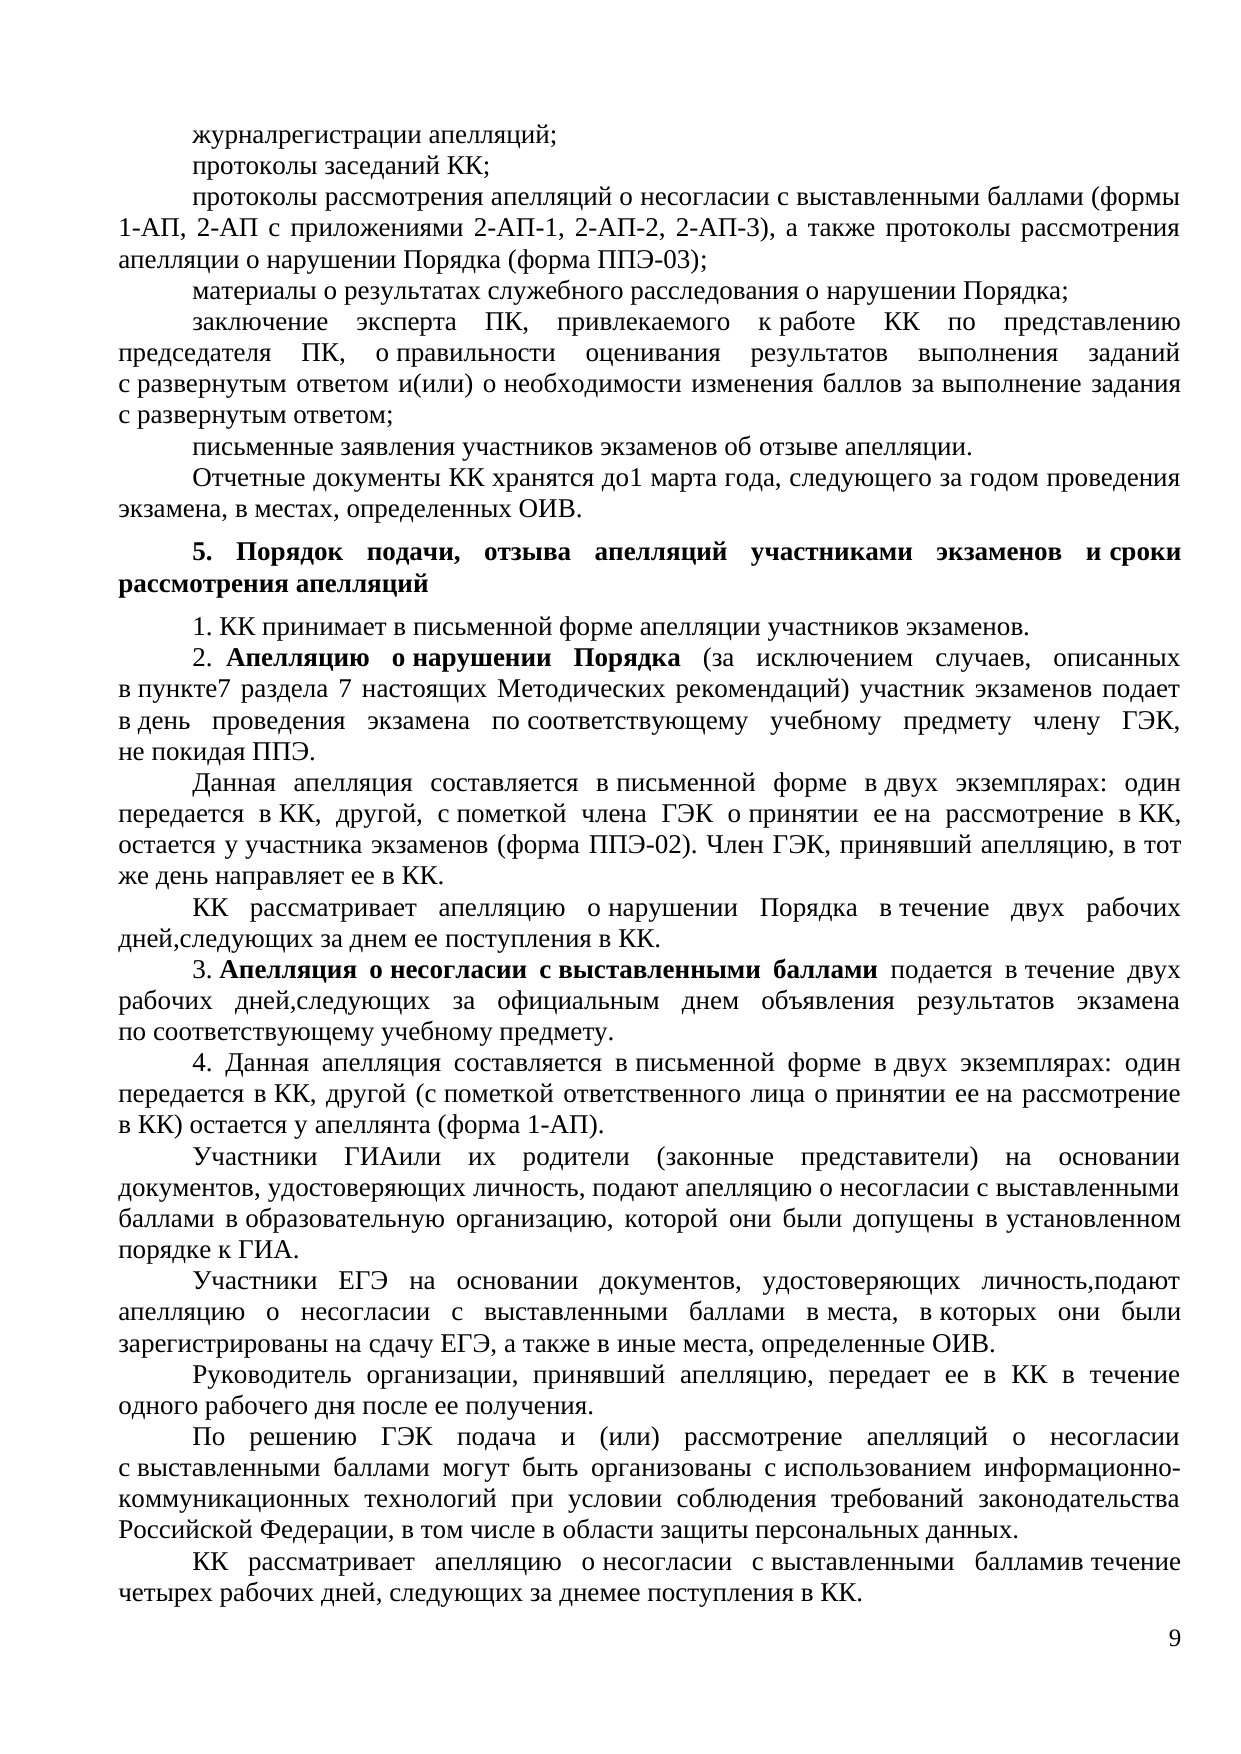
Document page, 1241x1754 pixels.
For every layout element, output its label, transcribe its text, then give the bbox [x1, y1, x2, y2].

list 1. КК принимает в письменной форме апелляции участников экзаменов. [118, 610, 1181, 641]
list Руководитель организации, принявший апелляцию, передает ее в КК в течение одного рабочего дня после ее получения. [118, 1358, 1181, 1420]
list КК рассматривает апелляцию о нарушении Порядка в течение двух рабочих дней,следующих за днем ее поступления в КК. [118, 891, 1181, 953]
list журналрегистрации апелляций; [118, 118, 1181, 149]
list По решению ГЭК подача и (или) рассмотрение апелляций о несогласии с выставленными баллами могут быть организованы с использованием информационно-коммуникационных технологий при условии соблюдения требований законодательства Российской Федерации, в том числе в области защиты персональных данных. [118, 1420, 1181, 1545]
list материалы о результатах служебного расследования о нарушении Порядка; [118, 274, 1181, 305]
list Участники ГИАили их родители (законные представители) на основании документов, удостоверяющих личность, подают апелляцию о несогласии с выставленными баллами в образовательную организацию, которой они были допущены в установленном порядке к ГИА. [118, 1140, 1181, 1264]
text Отчетные документы КК хранятся до1 марта года, следующего за годом проведения экзамена, в местах, определенных ОИВ. [118, 461, 1181, 523]
list 3. Апелляция о несогласии с выставленными баллами подается в течение двух рабочих дней,следующих за официальным днем объявления результатов экзамена по соответствующему учебному предмету. [118, 953, 1181, 1046]
subtitle 5. Порядок подачи, отзыва апелляций участниками экзаменов и сроки рассмотрения апелляций [118, 536, 1181, 598]
list Данная апелляция составляется в письменной форме в двух экземплярах: один передается в КК, другой, с пометкой члена ГЭК о принятии ее на рассмотрение в КК, остается у участника экзаменов (форма ППЭ-02). Член ГЭК, принявший апелляцию, в тот же день направляет ее в КК. [118, 766, 1181, 891]
list 2. Апелляцию о нарушении Порядка (за исключением случаев, описанных в пункте7 раздела 7 настоящих Методических рекомендаций) участник экзаменов подает в день проведения экзамена по соответствующему учебному предмету члену ГЭК, не покидая ППЭ. [118, 641, 1181, 766]
list протоколы рассмотрения апелляций о несогласии с выставленными баллами (формы 1-АП, 2-АП с приложениями 2-АП-1, 2-АП-2, 2-АП-3), а также протоколы рассмотрения апелляции о нарушении Порядка (форма ППЭ-03); [118, 180, 1181, 274]
list протоколы заседаний КК; [118, 149, 1181, 180]
list КК рассматривает апелляцию о несогласии с выставленными балламив течение четырех рабочих дней, следующих за днемее поступления в КК. [118, 1545, 1181, 1607]
list заключение эксперта ПК, привлекаемого к работе КК по представлению председателя ПК, о правильности оценивания результатов выполнения заданий с развернутым ответом и(или) о необходимости изменения баллов за выполнение задания с развернутым ответом; [118, 305, 1181, 429]
list письменные заявления участников экзаменов об отзыве апелляции. [118, 429, 1181, 461]
list 4. Данная апелляция составляется в письменной форме в двух экземплярах: один передается в КК, другой (с пометкой ответственного лица о принятии ее на рассмотрение в КК) остается у апеллянта (форма 1-АП). [118, 1046, 1181, 1140]
list Участники ЕГЭ на основании документов, удостоверяющих личность,подают апелляцию о несогласии с выставленными баллами в места, в которых они были зарегистрированы на сдачу ЕГЭ, а также в иные места, определенные ОИВ. [118, 1264, 1181, 1358]
